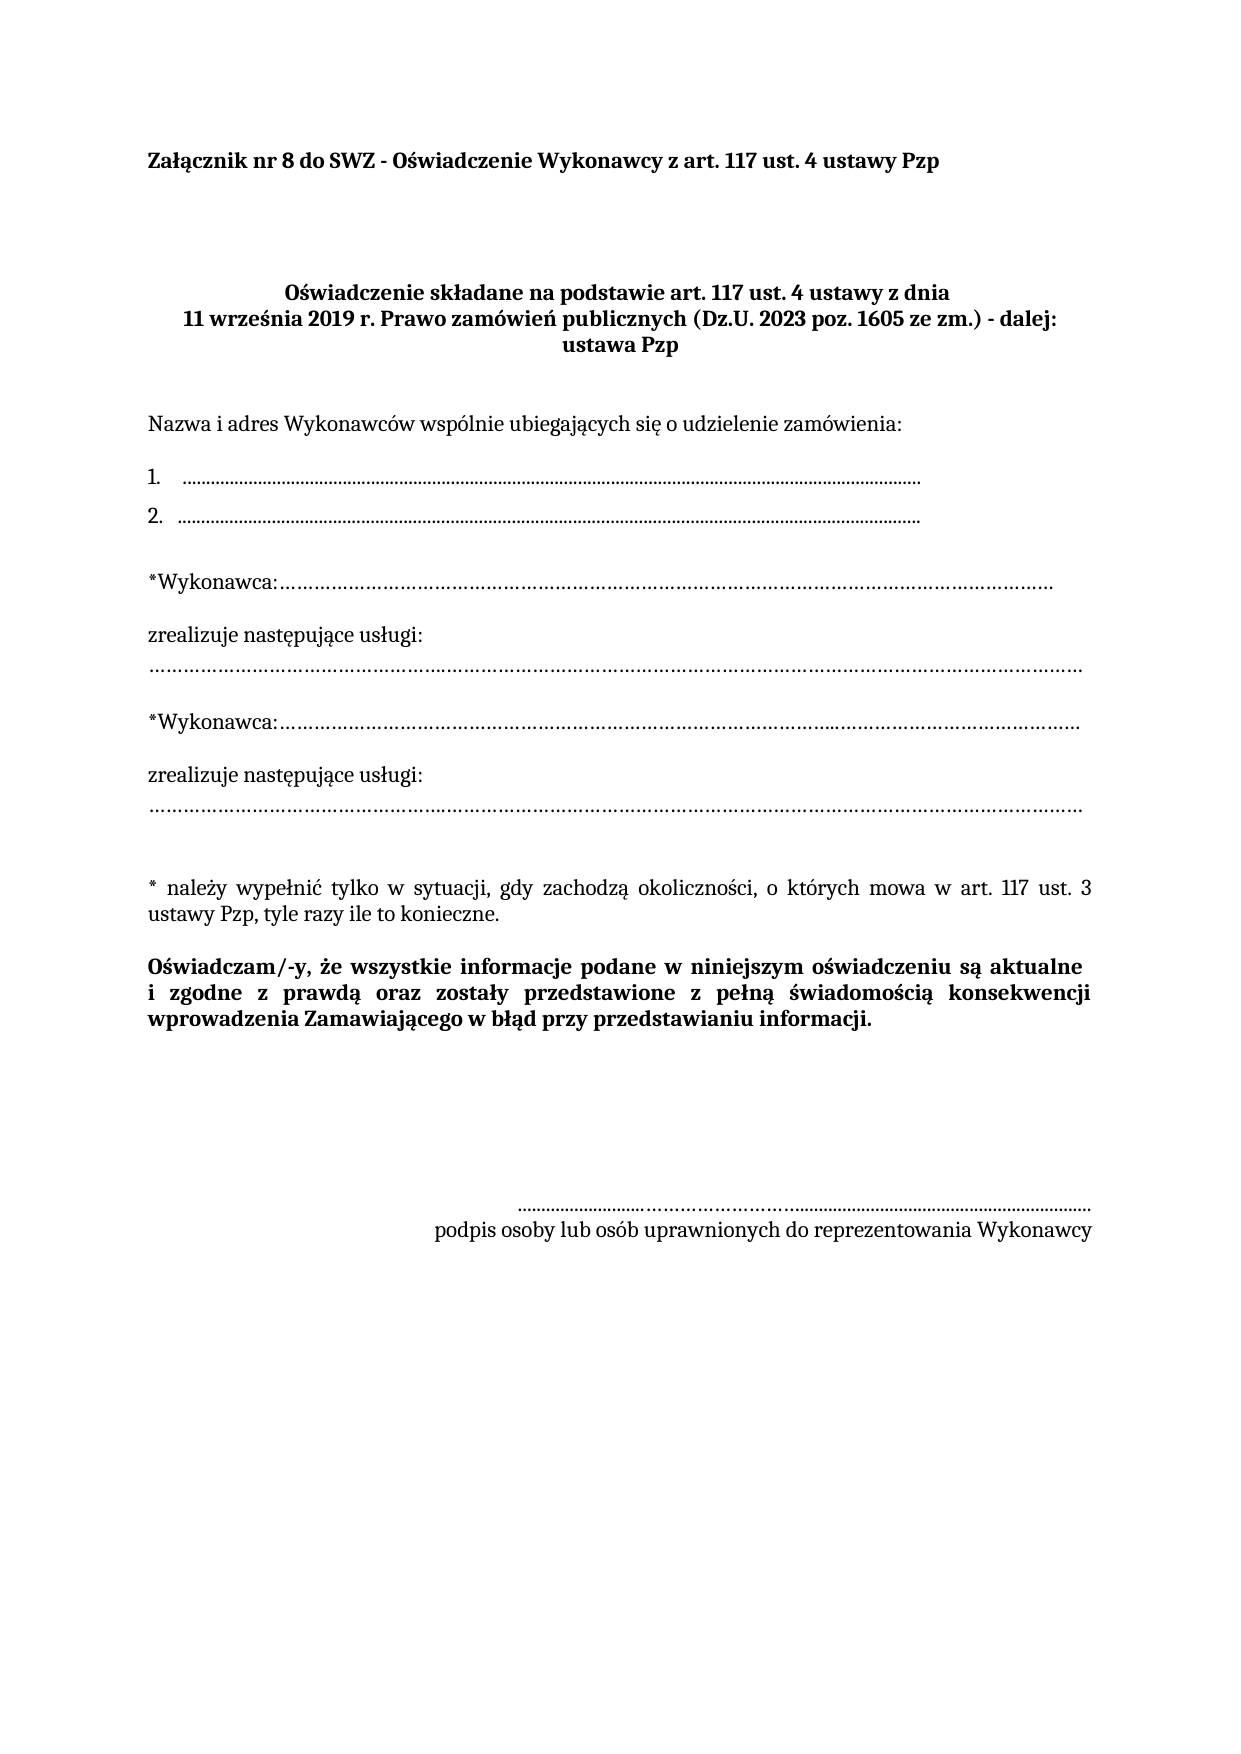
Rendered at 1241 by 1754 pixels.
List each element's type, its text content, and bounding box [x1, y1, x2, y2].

list .............................................................................................................................................................. [148, 503, 1093, 530]
list ............................................................................................................................................................. [148, 464, 1093, 490]
text * należy wypełnić tylko w sytuacji, gdy zachodzą okoliczności, o których mowa w art. 117 ust. 3 ustawy Pzp, tyle razy ile to konieczne. [148, 874, 1093, 927]
text ...........................……………………….............................................................. [148, 1191, 1093, 1217]
text Nazwa i adres Wykonawców wspólnie ubiegających się o udzielenie zamówienia: [148, 411, 1093, 437]
text …………………………………………….………………………………………………………………………………………………… [148, 652, 1093, 678]
text …………………………………………….………………………………………………………………………………………………… [148, 792, 1093, 818]
text Oświadczam/-y, że wszystkie informacje podane w niniejszym oświadczeniu są aktualne i zgodne z prawdą oraz zostały przedstawione z pełną świadomością konsekwencji wprowadzenia Zamawiającego w błąd przy przedstawianiu informacji. [148, 953, 1093, 1033]
text podpis osoby lub osób uprawnionych do reprezentowania Wykonawcy [148, 1217, 1093, 1243]
text *Wykonawca:……………………………………………………………………………………..…………………………………… [148, 709, 1093, 735]
text zrealizuje następujące usługi: [148, 622, 1093, 648]
text Załącznik nr 8 do SWZ - Oświadczenie Wykonawcy z art. 117 ust. 4 ustawy Pzp [148, 148, 1093, 174]
text Oświadczenie składane na podstawie art. 117 ust. 4 ustawy z dnia 11 września 2019 r. Prawo zamówień publicznych (Dz.U. 2023 poz. 1605 ze zm.) - dalej: ustawa Pzp [148, 279, 1093, 358]
text *Wykonawca:……………………………………………………………………………………………………………………… [148, 569, 1093, 596]
text zrealizuje następujące usługi: [148, 761, 1093, 788]
